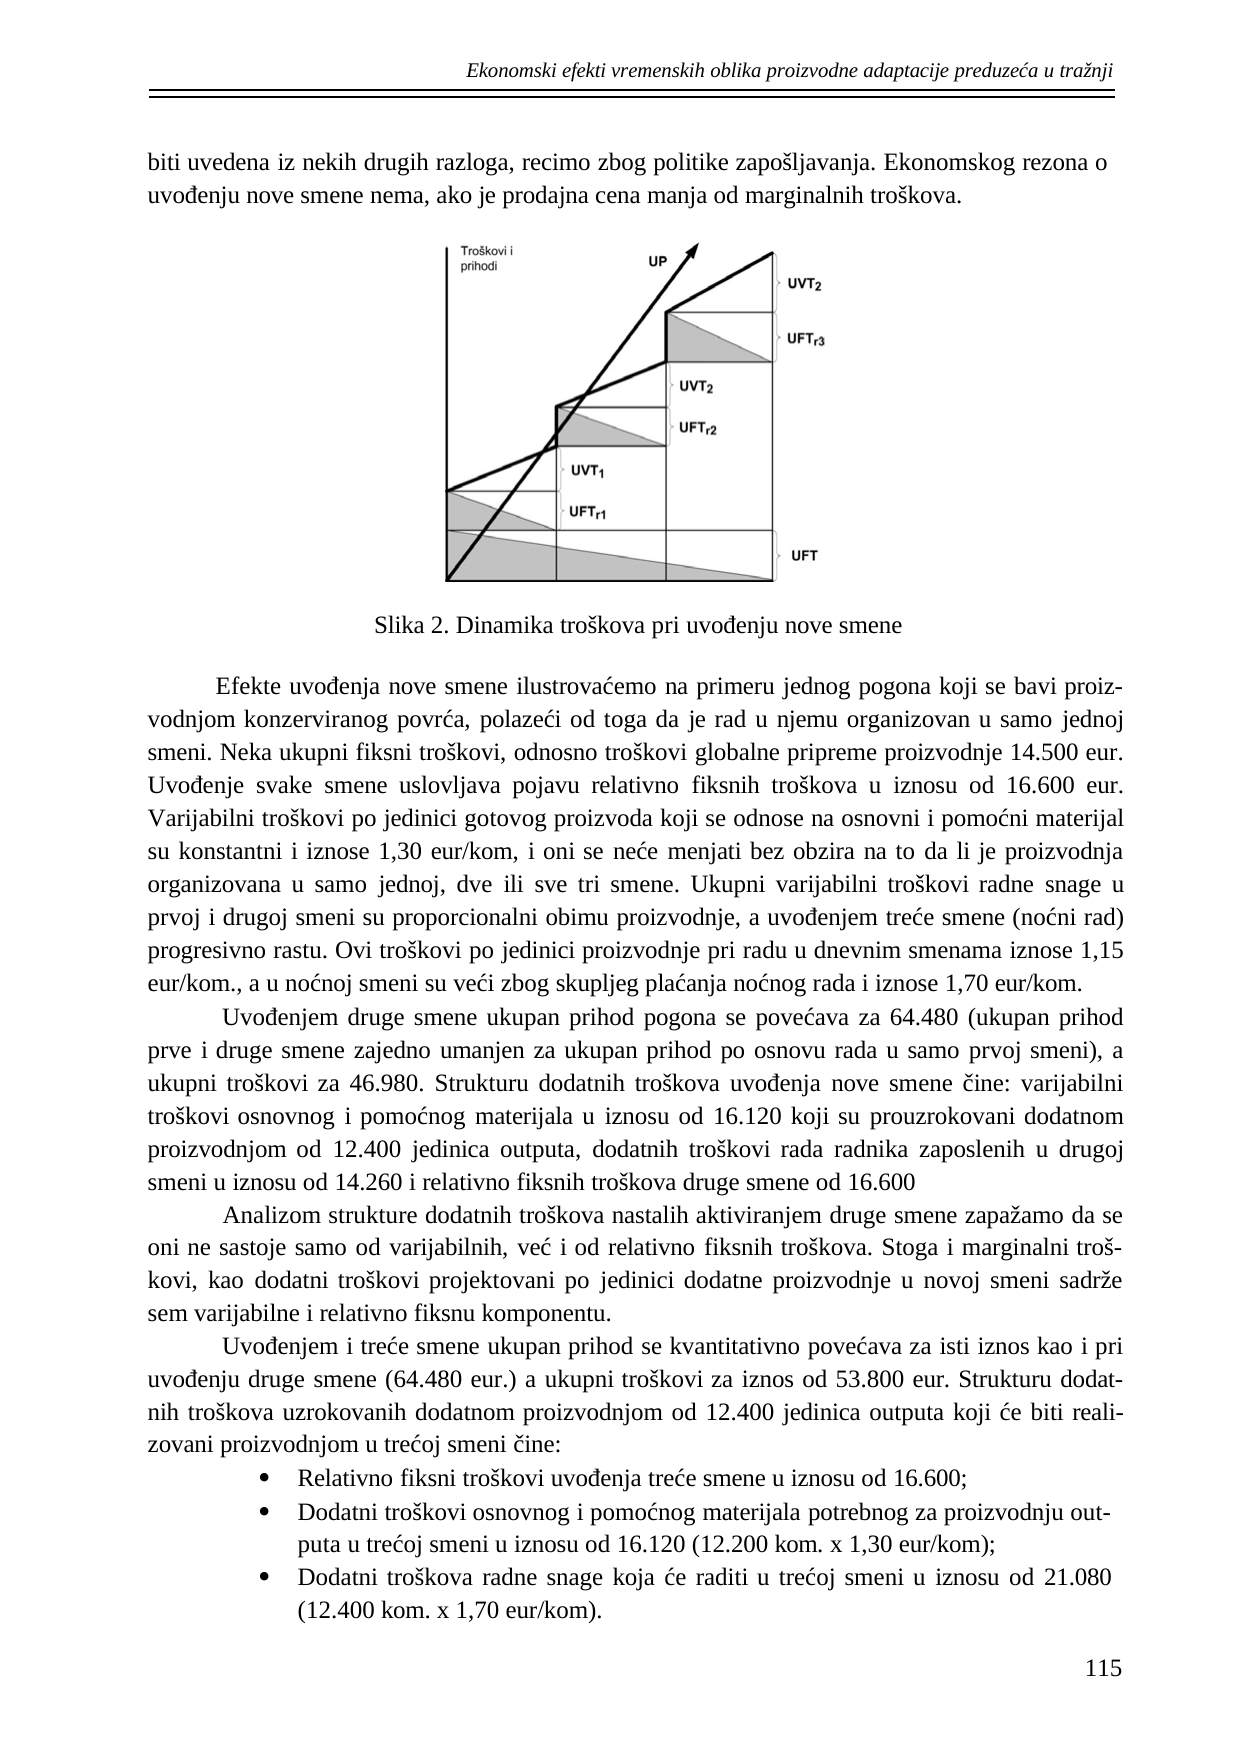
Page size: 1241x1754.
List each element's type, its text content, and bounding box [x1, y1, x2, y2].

text Analizom strukture dodatnih troškova nastalih aktiviranjem druge smene zapažamo da se oni ne sastoje samo od varijabilnih, već i od relativno fiksnih troškova. Stoga i marginalni troš- kovi, kao dodatni troškovi projektovani po jedinici dodatne proizvodnje u novoj smeni sadrže sem varijabilne i relativno fiksnu komponentu. [147, 1200, 1123, 1327]
list Dodatni troškova radne snage koja će raditi u trećoj smeni u iznosu od 21.080 (12.400 kom. x 1,70 eur/kom). [260, 1562, 1123, 1623]
text biti uvedena iz nekih drugih razloga, recimo zbog politike zapošljavanja. Ekonomskog rezona o [147, 147, 1123, 176]
list Relativno fiksni troškovi uvođenja treće smene u iznosu od 16.600; [260, 1462, 1136, 1493]
text Slika 2. Dinamika troškova pri uvođenju nove smene [374, 610, 902, 638]
picture [445, 242, 825, 582]
list Dodatni troškovi osnovnog i pomoćnog materijala potrebnog za proizvodnju out- puta u trećoj smeni u iznosu od 16.120 (12.200 kom. x 1,30 eur/kom); [260, 1497, 1123, 1558]
text uvođenju nove smene nema, ako je prodajna cena manja od marginalnih troškova. [147, 180, 1123, 209]
text Efekte uvođenja nove smene ilustrovaćemo na primeru jednog pogona koji se bavi proiz- vodnjom konzerviranog povrća, polazeći od toga da je rad u njemu organizovan u samo jednoj smeni. Neka ukupni fiksni troškovi, odnosno troškovi globalne pripreme proizvodnje 14.500 eur. Uvođenje svake smene uslovljava pojavu relativno fiksnih troškova u iznosu od 16.600 eur. Varijabilni troškovi po jedinici gotovog proizvoda koji se odnose na osnovni i pomoćni materijal su konstantni i iznose 1,30 eur/kom, i oni se neće menjati bez obzira na to da li je proizvodnja organizovana u samo jednoj, dve ili sve tri smene. Ukupni varijabilni troškovi radne snage u prvoj i drugoj smeni su proporcionalni obimu proizvodnje, a uvođenjem treće smene (noćni rad) progresivno rastu. Ovi troškovi po jedinici proizvodnje pri radu u dnevnim smenama iznose 1,15 eur/kom., a u noćnoj smeni su veći zbog skupljeg plaćanja noćnog rada i iznose 1,70 eur/kom. [147, 671, 1124, 997]
text Uvođenjem i treće smene ukupan prihod se kvantitativno povećava za isti iznos kao i pri uvođenju druge smene (64.480 eur.) a ukupni troškovi za iznos od 53.800 eur. Strukturu dodat- nih troškova uzrokovanih dodatnom proizvodnjom od 12.400 jedinica outputa koji će biti reali- zovani proizvodnjom u trećoj smeni čine: [147, 1331, 1124, 1458]
text Uvođenjem druge smene ukupan prihod pogona se povećava za 64.480 (ukupan prihod prve i druge smene zajedno umanjen za ukupan prihod po osnovu rada u samo prvoj smeni), a ukupni troškovi za 46.980. Strukturu dodatnih troškova uvođenja nove smene čine: varijabilni troškovi osnovnog i pomoćnog materijala u iznosu od 16.120 koji su prouzrokovani dodatnom proizvodnjom od 12.400 jedinica outputa, dodatnih troškovi rada radnika zaposlenih u drugoj smeni u iznosu od 14.260 i relativno fiksnih troškova druge smene od 16.600 [147, 1002, 1124, 1196]
